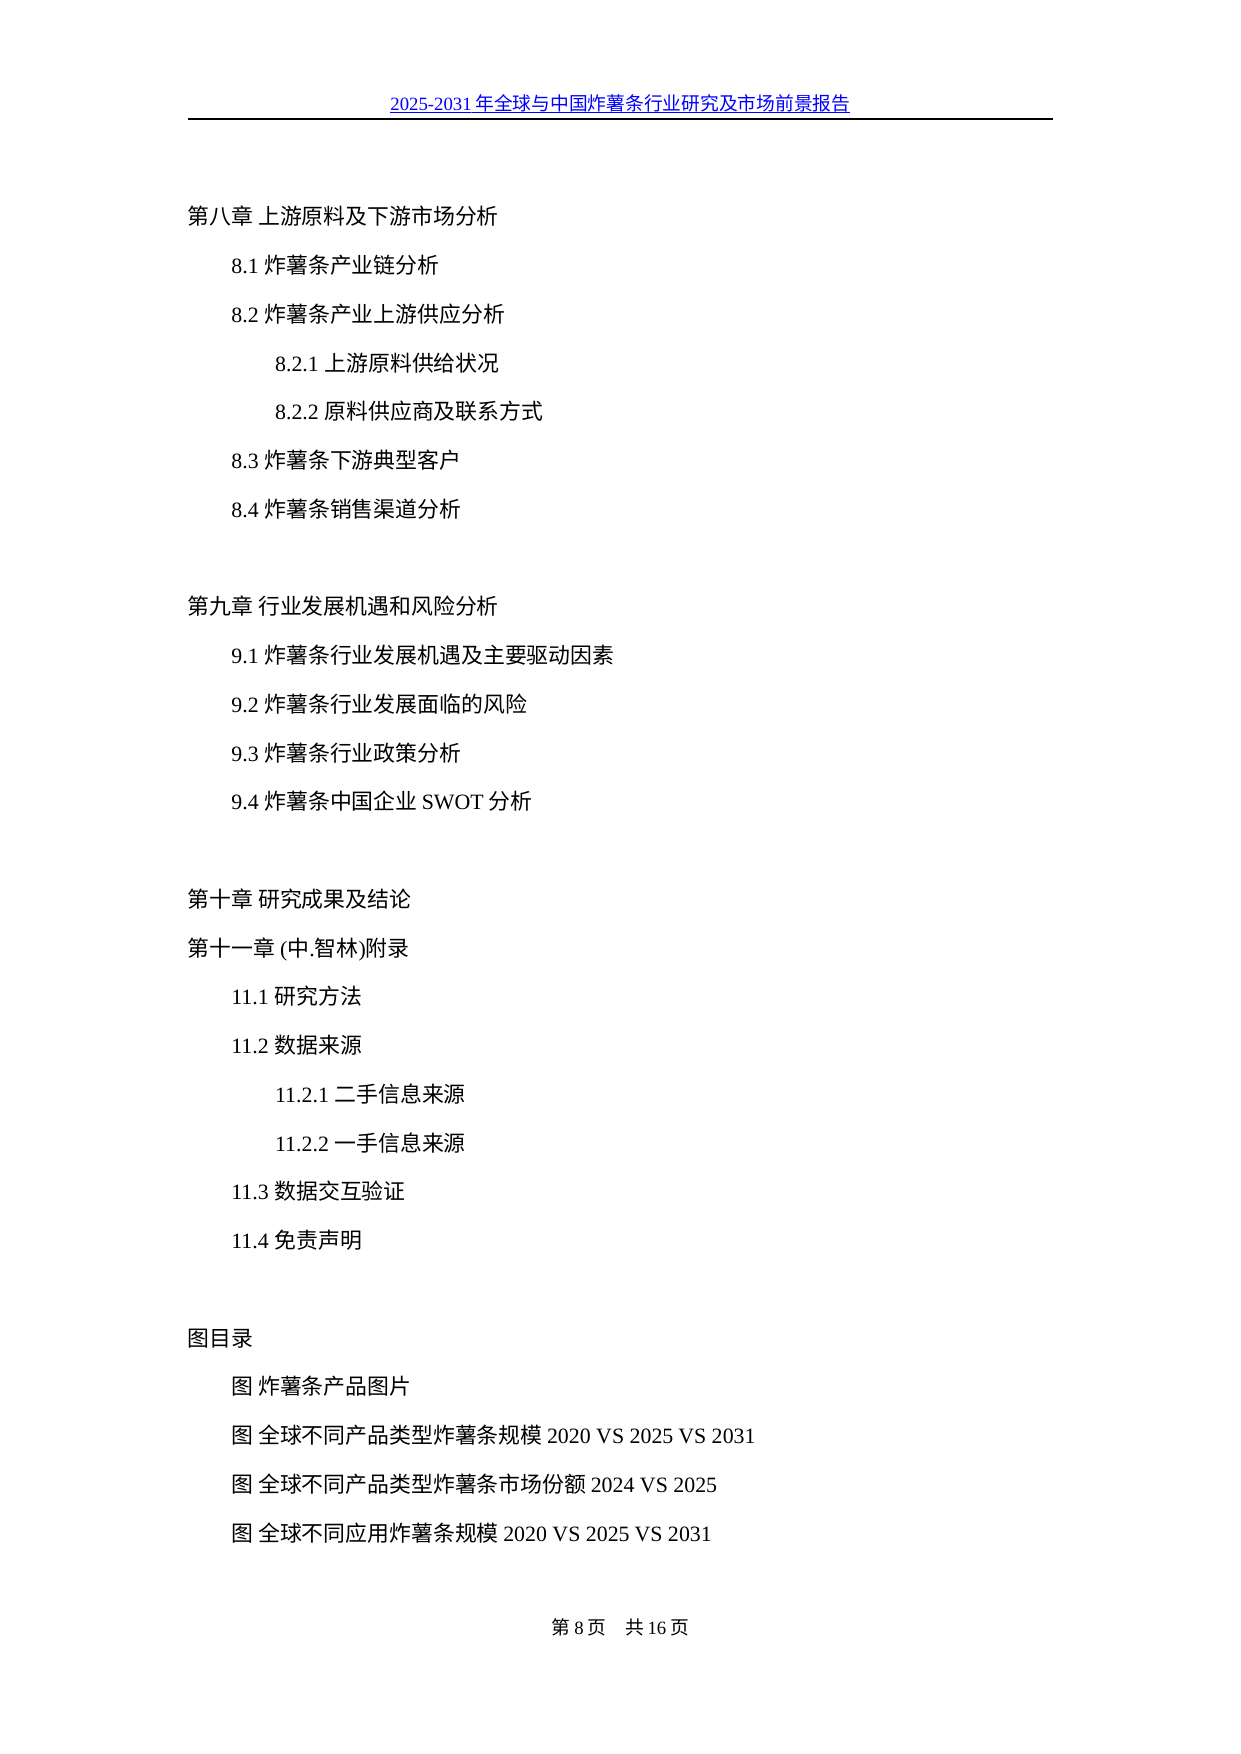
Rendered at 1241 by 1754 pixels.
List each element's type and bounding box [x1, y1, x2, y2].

text [187, 150, 1053, 1548]
